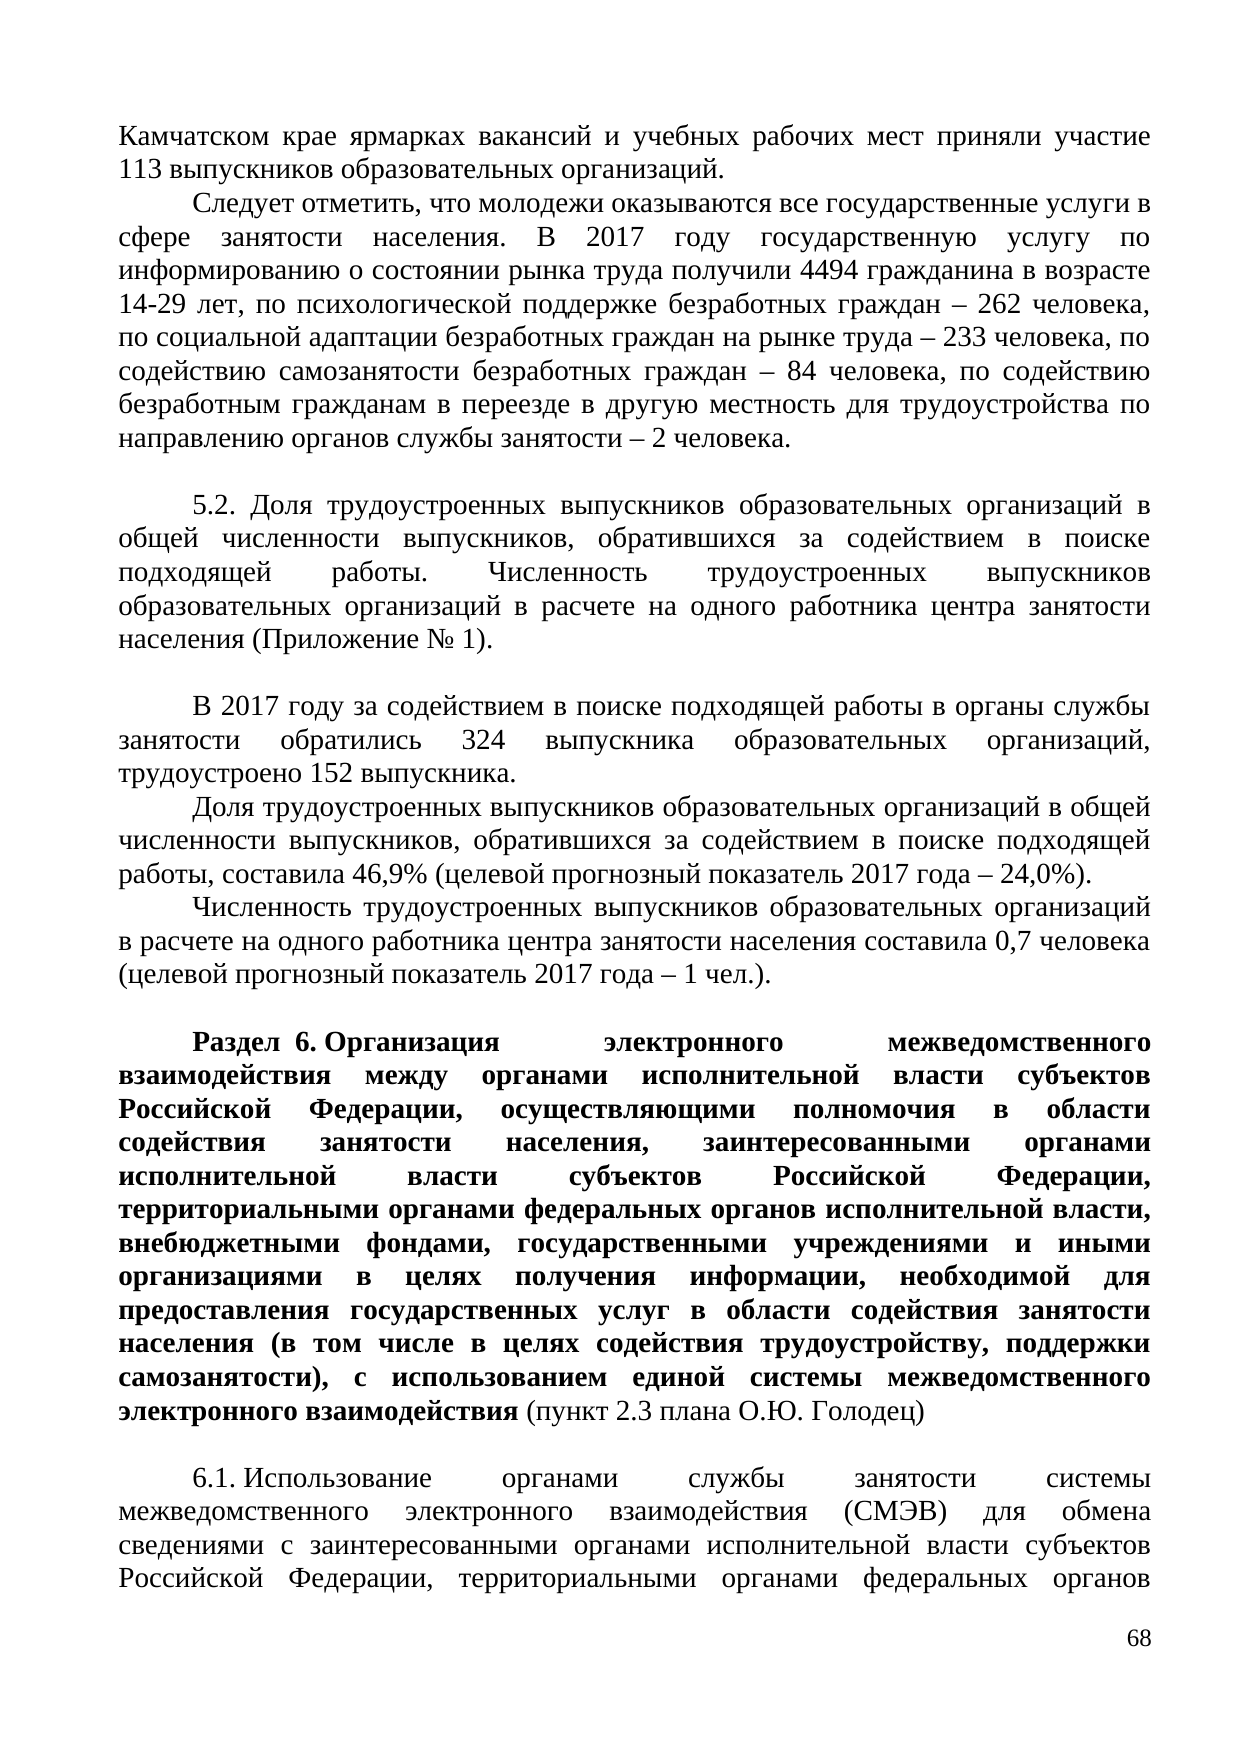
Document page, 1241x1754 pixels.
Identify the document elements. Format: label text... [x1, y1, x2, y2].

text 5.2. Доля трудоустроенных выпускников образовательных организаций в общей численности выпускников, обратившихся за содействием в поиске подходящей работы. Численность трудоустроенных выпускников образовательных организаций в расчете на одного работника центра занятости населения (Приложение № 1). [118, 487, 1152, 655]
text Раздел 6. Организация электронного межведомственного взаимодействия между органами исполнительной власти субъектов Российской Федерации, осуществляющими полномочия в области содействия занятости населения, заинтересованными органами исполнительной власти субъектов Российской Федерации, территориальными органами федеральных органов исполнительной власти, внебюджетными фондами, государственными учреждениями и иными организациями в целях получения информации, необходимой для предоставления государственных услуг в области содействия занятости населения (в том числе в целях содействия трудоустройству, поддержки самозанятости), с использованием единой системы межведомственного электронного взаимодействия (пункт 2.3 плана О.Ю. Голодец) [118, 1024, 1152, 1426]
text В 2017 году за содействием в поиске подходящей работы в органы службы занятости обратились 324 выпускника образовательных организаций, трудоустроено 152 выпускника. [118, 688, 1152, 789]
text Численность трудоустроенных выпускников образовательных организаций в расчете на одного работника центра занятости населения составила 0,7 человека (целевой прогнозный показатель 2017 года – 1 чел.). [118, 889, 1152, 990]
text Следует отметить, что молодежи оказываются все государственные услуги в сфере занятости населения. В 2017 году государственную услугу по информированию о состоянии рынка труда получили 4494 гражданина в возрасте 14-29 лет, по психологической поддержке безработных граждан – 262 человека, по социальной адаптации безработных граждан на рынке труда – 233 человека, по содействию самозанятости безработных граждан – 84 человека, по содействию безработным гражданам в переезде в другую местность для трудоустройства по направлению органов службы занятости – 2 человека. [118, 185, 1152, 453]
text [118, 118, 1152, 185]
text Доля трудоустроенных выпускников образовательных организаций в общей численности выпускников, обратившихся за содействием в поиске подходящей работы, составила 46,9% (целевой прогнозный показатель 2017 года – 24,0%). [118, 789, 1152, 889]
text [118, 1460, 1152, 1594]
